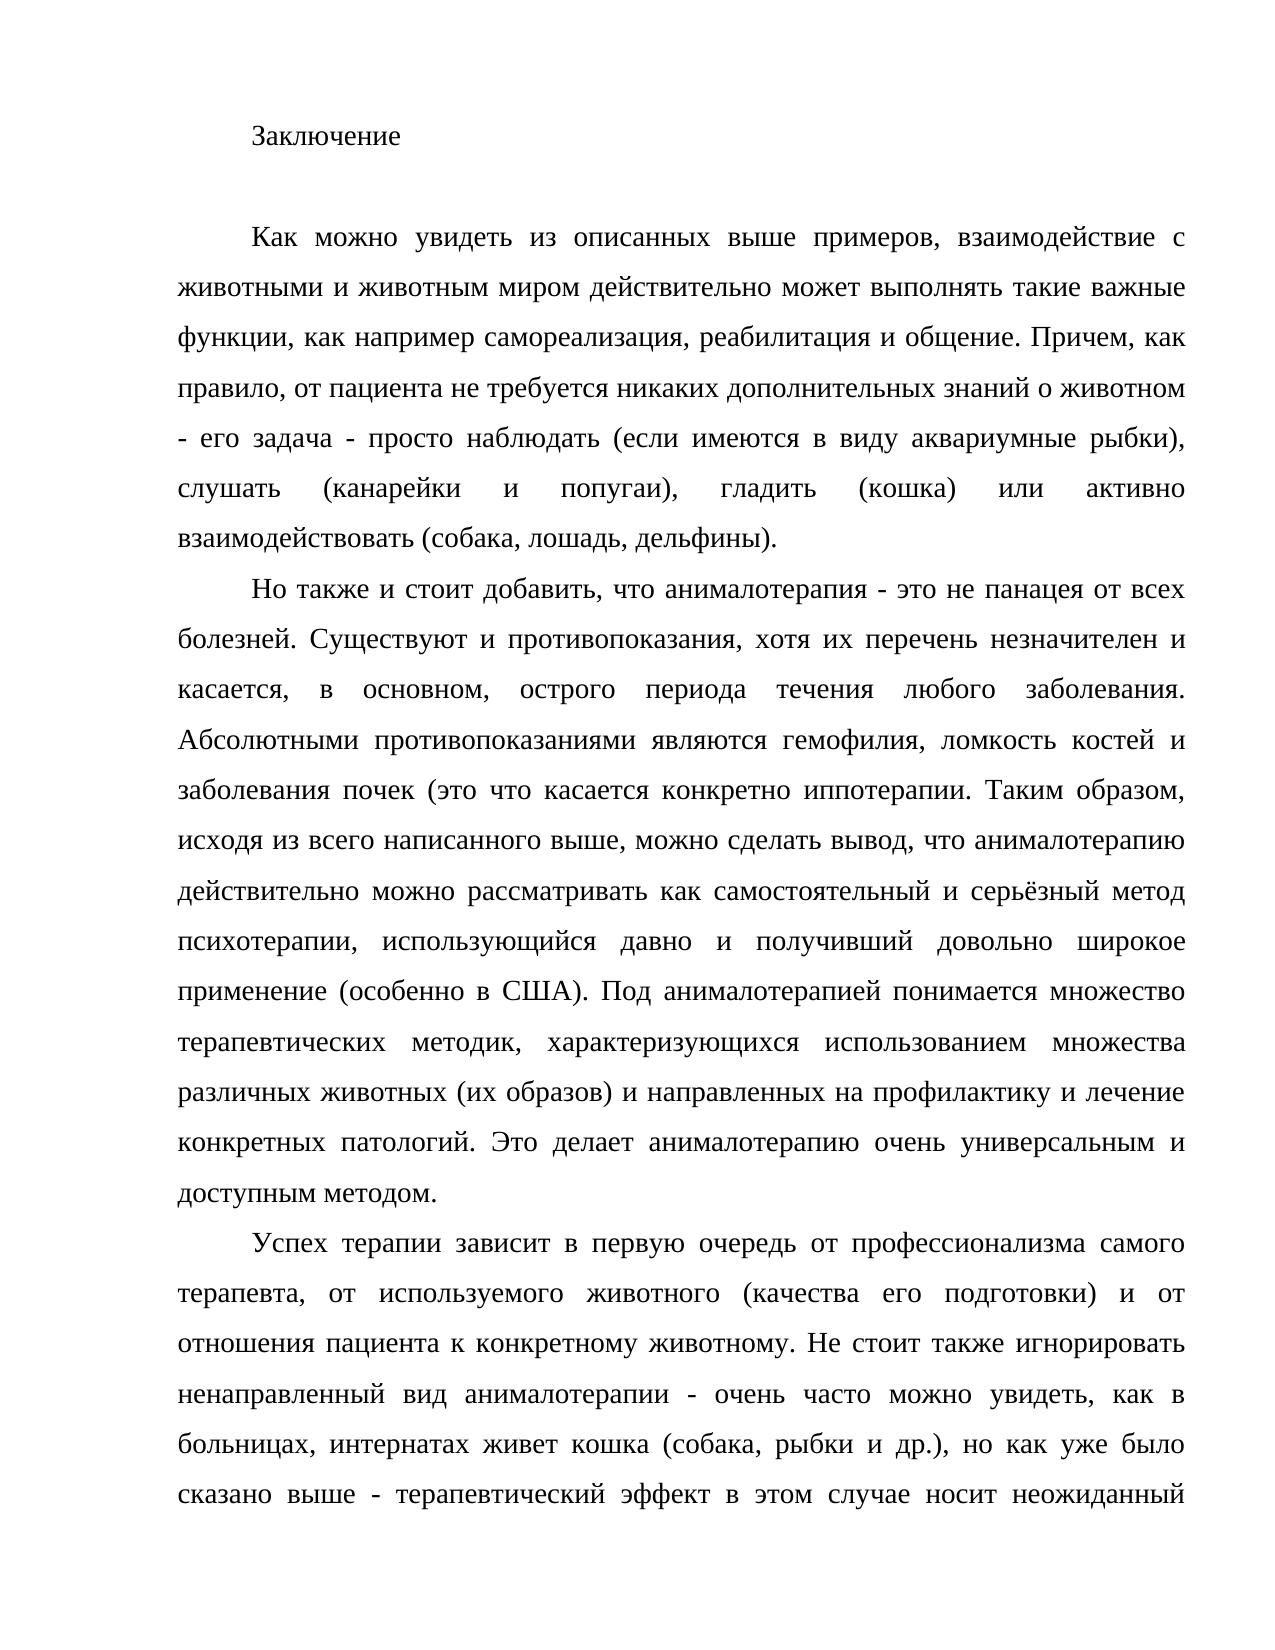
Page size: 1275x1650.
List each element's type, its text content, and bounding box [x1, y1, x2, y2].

subtitle Заключение [177, 118, 1186, 152]
text Как можно увидеть из описанных выше примеров, взаимодействие с животными и животным миром действительно может выполнять такие важные функции, как например самореализация, реабилитация и общение. Причем, как правило, от пациента не требуется никаких дополнительных знаний о животном - его задача - просто наблюдать (если имеются в виду аквариумные рыбки), слушать (канарейки и попугаи), гладить (кошка) или активно взаимодействовать (собака, лошадь, дельфины). [177, 219, 1186, 554]
text Но также и стоит добавить, что анималотерапия - это не панацея от всех болезней. Существуют и противопоказания, хотя их перечень незначителен и касается, в основном, острого периода течения любого заболевания. Абсолютными противопоказаниями являются гемофилия, ломкость костей и заболевания почек (это что касается конкретно иппотерапии. Таким образом, исходя из всего написанного выше, можно сделать вывод, что анималотерапию действительно можно рассматривать как самостоятельный и серьёзный метод психотерапии, использующийся давно и получивший довольно широкое применение (особенно в США). Под анималотерапией понимается множество терапевтических методик, характеризующихся использованием множества различных животных (их образов) и направленных на профилактику и лечение конкретных патологий. Это делает анималотерапию очень универсальным и доступным методом. [177, 571, 1186, 1208]
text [177, 1225, 1186, 1510]
